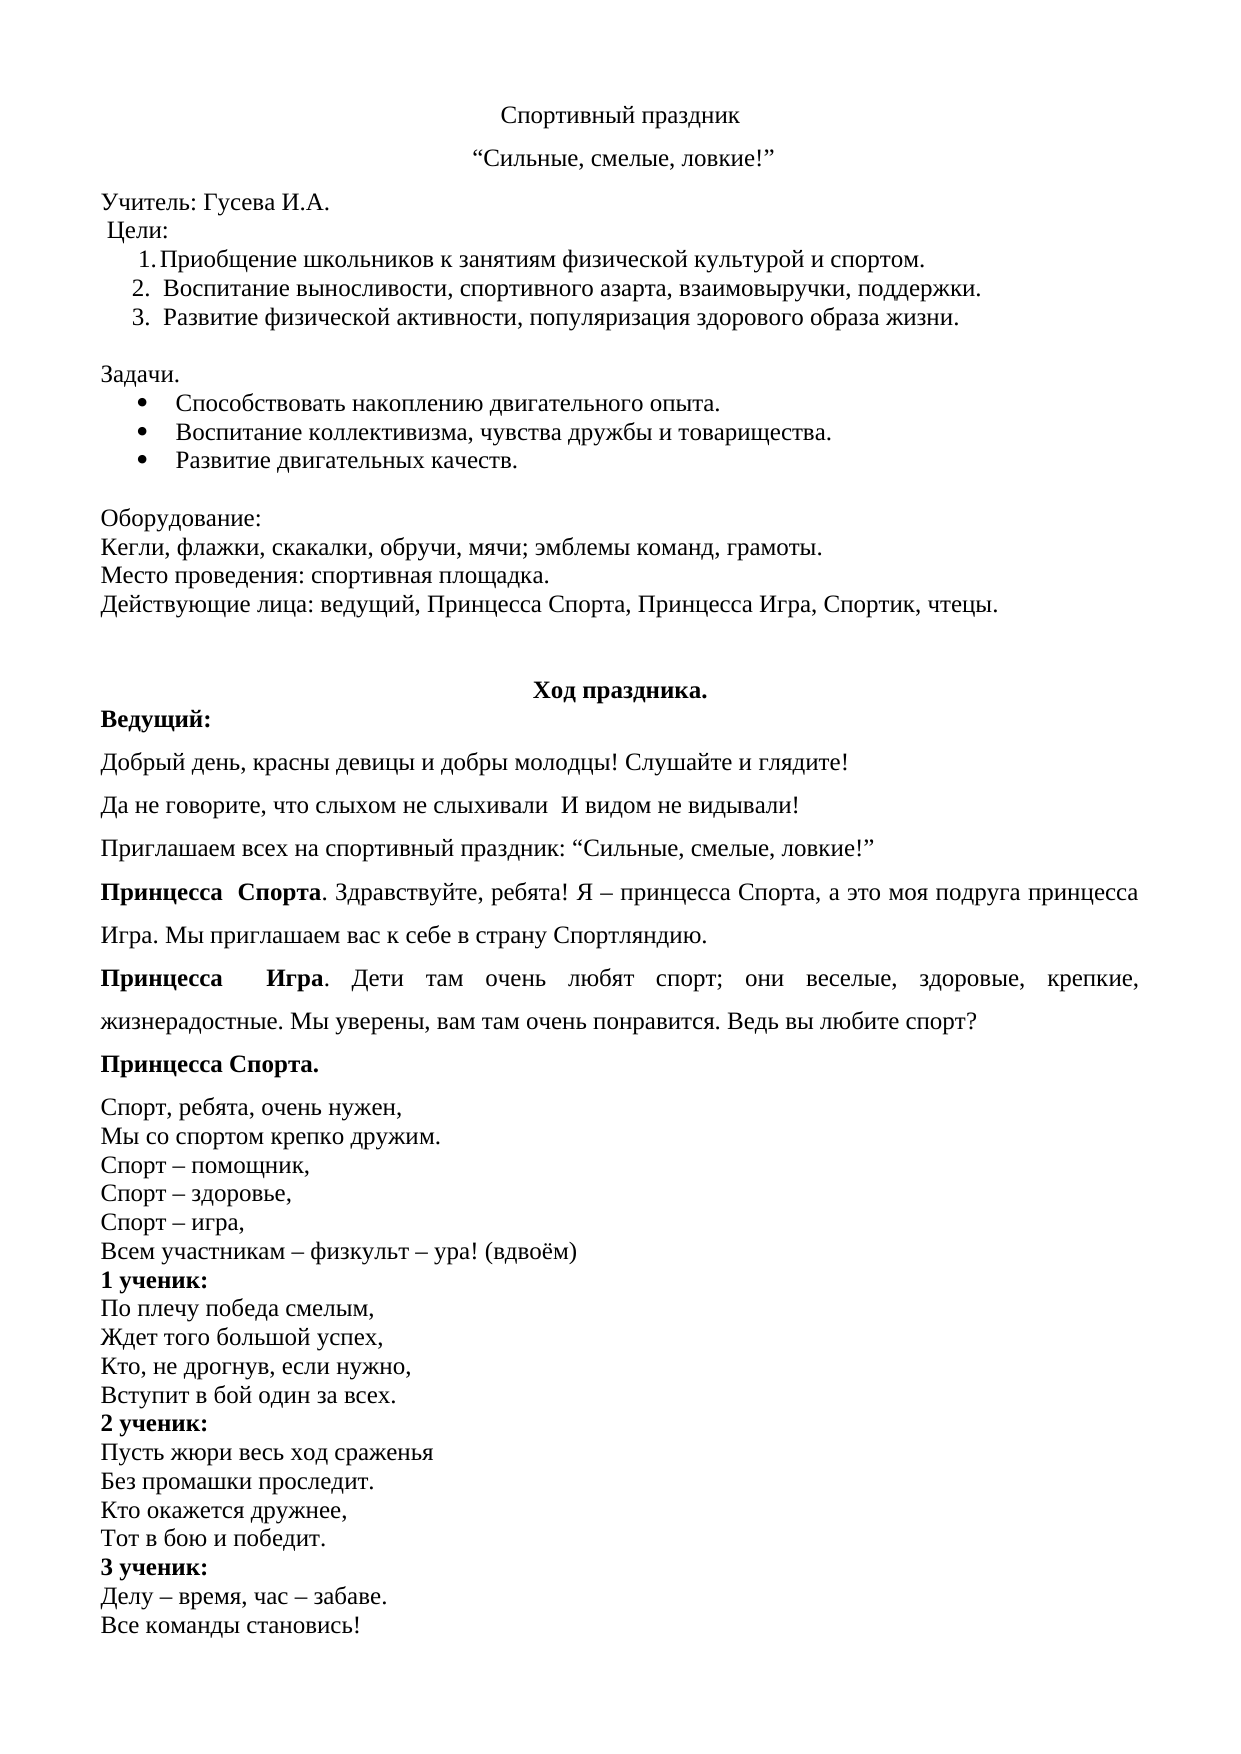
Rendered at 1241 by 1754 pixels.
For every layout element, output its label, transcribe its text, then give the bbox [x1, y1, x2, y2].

text Ведущий: [100, 704, 1140, 733]
text Оборудование: [100, 503, 1140, 532]
text Без промашки проследит. [100, 1466, 1140, 1495]
text Место проведения: спортивная площадка. [100, 560, 1140, 589]
text Учитель: Гусева И.А. [100, 187, 1140, 215]
text Действующие лица: ведущий, Принцесса Спорта, Принцесса Игра, Спортик, чтецы. [100, 589, 1140, 618]
text Кегли, флажки, скакалки, обручи, мячи; эмблемы команд, грамоты. [100, 532, 1140, 560]
text Всем участникам – физкульт – ура! (вдвоём) [100, 1236, 1140, 1265]
text Кто, не дрогнув, если нужно, [100, 1351, 1140, 1380]
text По плечу победа смелым, [100, 1293, 1140, 1322]
text Спортивный праздник [100, 100, 1140, 129]
text Добрый день, красны девицы и добры молодцы! Слушайте и глядите! [100, 747, 1140, 776]
text Мы со спортом крепко дружим. [100, 1121, 1140, 1150]
text Тот в бою и победит. [100, 1523, 1140, 1552]
text Спорт – здоровье, [100, 1178, 1140, 1207]
list Приобщение школьников к занятиям физической культурой и спортом. [138, 244, 1140, 273]
text Спорт – игра, [100, 1207, 1140, 1236]
list Развитие двигательных качеств. [138, 445, 1140, 474]
text 1 ученик: [100, 1265, 1140, 1293]
text Спорт – помощник, [100, 1150, 1140, 1178]
text Задачи. [100, 359, 1140, 388]
text 3 ученик: [100, 1552, 1140, 1581]
text Принцесса Спорта. [100, 1049, 1140, 1078]
text Все команды становись! [100, 1610, 1140, 1638]
list Способствовать накоплению двигательного опыта. [138, 388, 1140, 417]
list Воспитание коллективизма, чувства дружбы и товарищества. [138, 417, 1140, 445]
text Пусть жюри весь ход сраженья [100, 1437, 1140, 1466]
text 2. Воспитание выносливости, спортивного азарта, взаимовыручки, поддержки. [100, 273, 1140, 302]
text 3. Развитие физической активности, популяризация здорового образа жизни. [100, 302, 1140, 330]
text Да не говорите, что слыхом не слыхивали И видом не видывали! [100, 790, 1140, 819]
text Принцесса Спорта. Здравствуйте, ребята! Я – принцесса Спорта, а это моя подруга принцесса Игра. Мы приглашаем вас к себе в страну Спортляндию. [100, 877, 1140, 948]
text Кто окажется дружнее, [100, 1495, 1140, 1523]
text Спорт, ребята, очень нужен, [100, 1092, 1140, 1121]
text Ход праздника. [100, 675, 1140, 704]
text “Сильные, смелые, ловкие!” [100, 143, 1140, 172]
text Цели: [100, 215, 1140, 244]
text Делу – время, час – забаве. [100, 1581, 1140, 1610]
text 2 ученик: [100, 1408, 1140, 1437]
text Приглашаем всех на спортивный праздник: “Сильные, смелые, ловкие!” [100, 833, 1140, 862]
text Принцесса Игра. Дети там очень любят спорт; они веселые, здоровые, крепкие, жизнерадостные. Мы уверены, вам там очень понравится. Ведь вы любите спорт? [100, 963, 1140, 1035]
text Вступит в бой один за всех. [100, 1380, 1140, 1408]
text Ждет того большой успех, [100, 1322, 1140, 1351]
